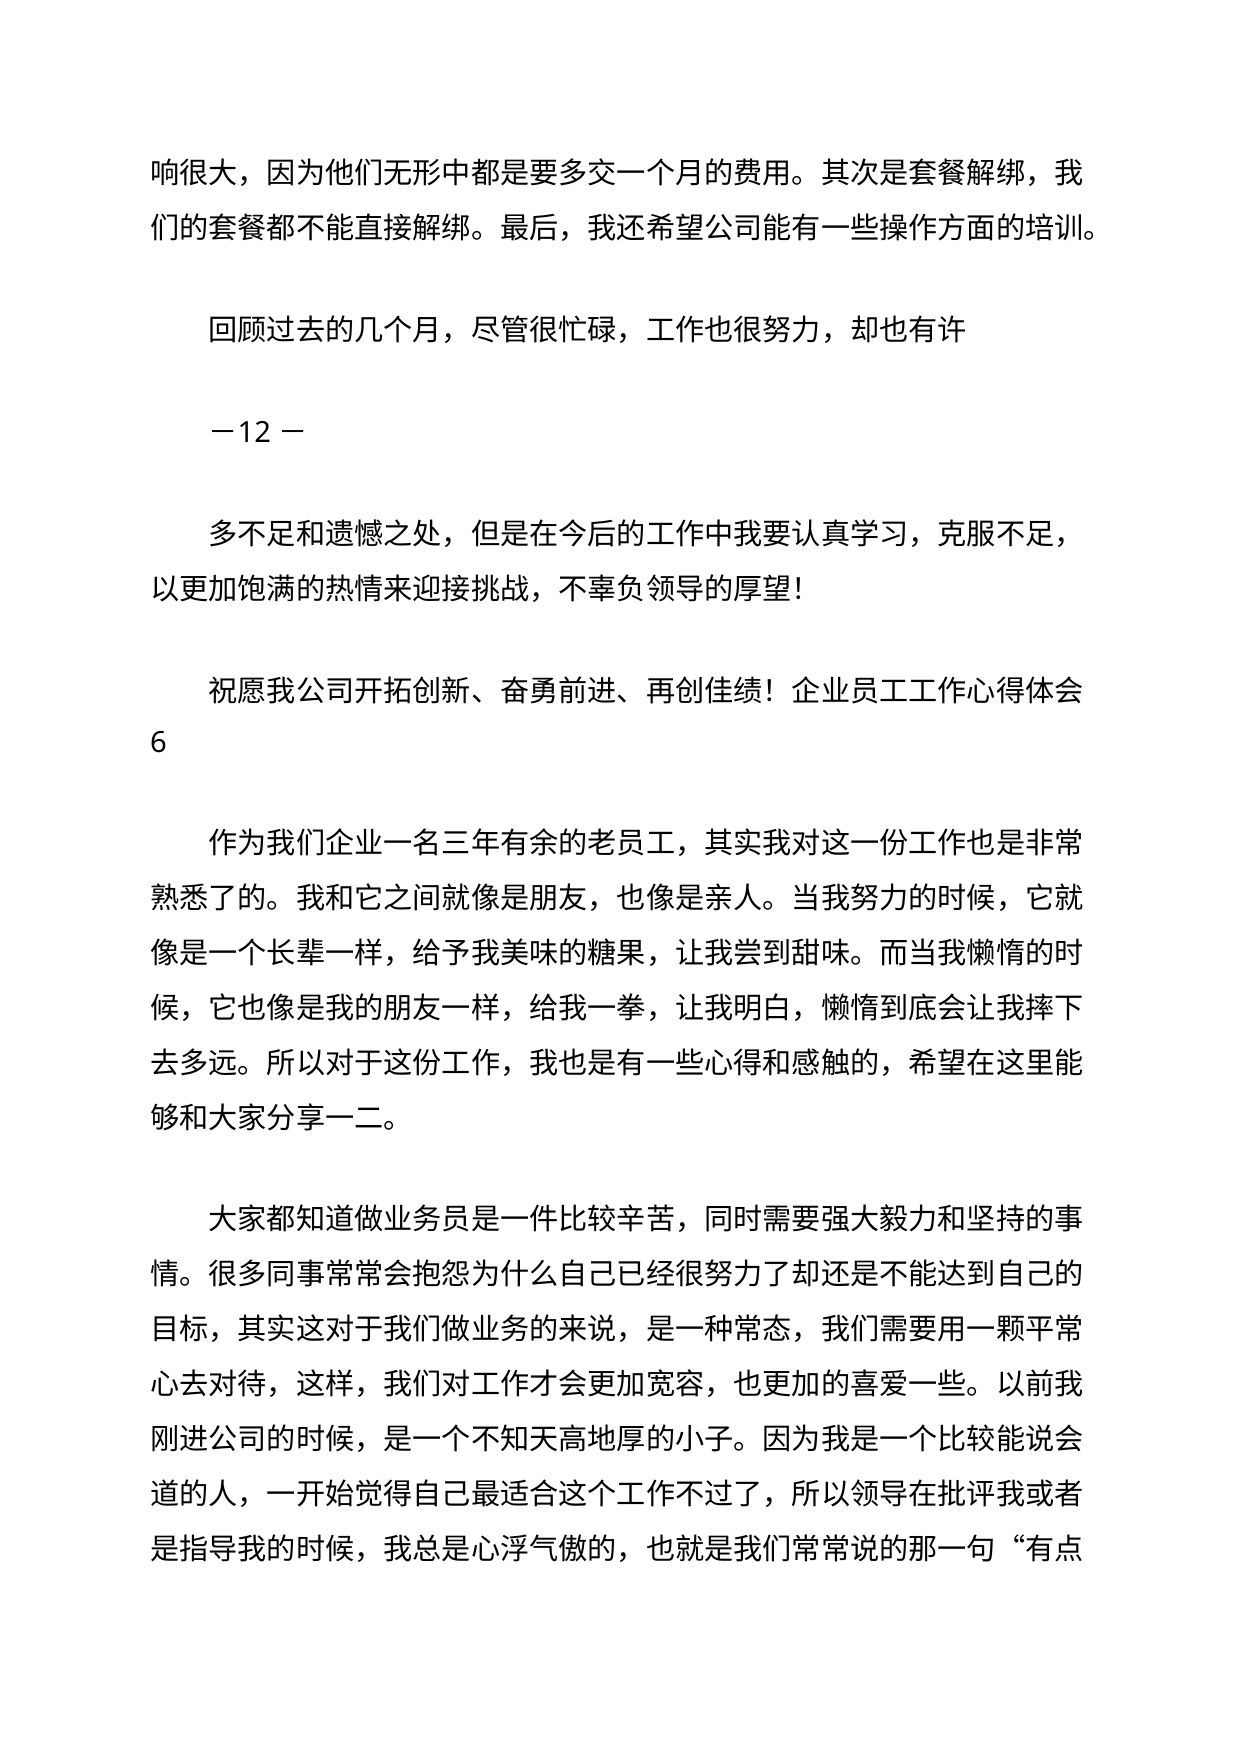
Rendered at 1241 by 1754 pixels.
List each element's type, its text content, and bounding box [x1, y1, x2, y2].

text －12 － [150, 408, 1090, 451]
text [150, 1196, 1090, 1568]
text 多不足和遗憾之处，但是在今后的工作中我要认真学习，克服不足，以更加饱满的热情来迎接挑战，不辜负领导的厚望！ [150, 510, 1090, 608]
text 祝愿我公司开拓创新、奋勇前进、再创佳绩！企业员工工作心得体会6 [150, 667, 1090, 761]
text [150, 150, 1090, 247]
text 作为我们企业一名三年有余的老员工，其实我对这一份工作也是非常熟悉了的。我和它之间就像是朋友，也像是亲人。当我努力的时候，它就像是一个长辈一样，给予我美味的糖果，让我尝到甜味。而当我懒惰的时候，它也像是我的朋友一样，给我一拳，让我明白，懒惰到底会让我摔下去多远。所以对于这份工作，我也是有一些心得和感触的，希望在这里能够和大家分享一二。 [150, 820, 1090, 1136]
text 回顾过去的几个月，尽管很忙碌，工作也很努力，却也有许 [150, 307, 1090, 349]
